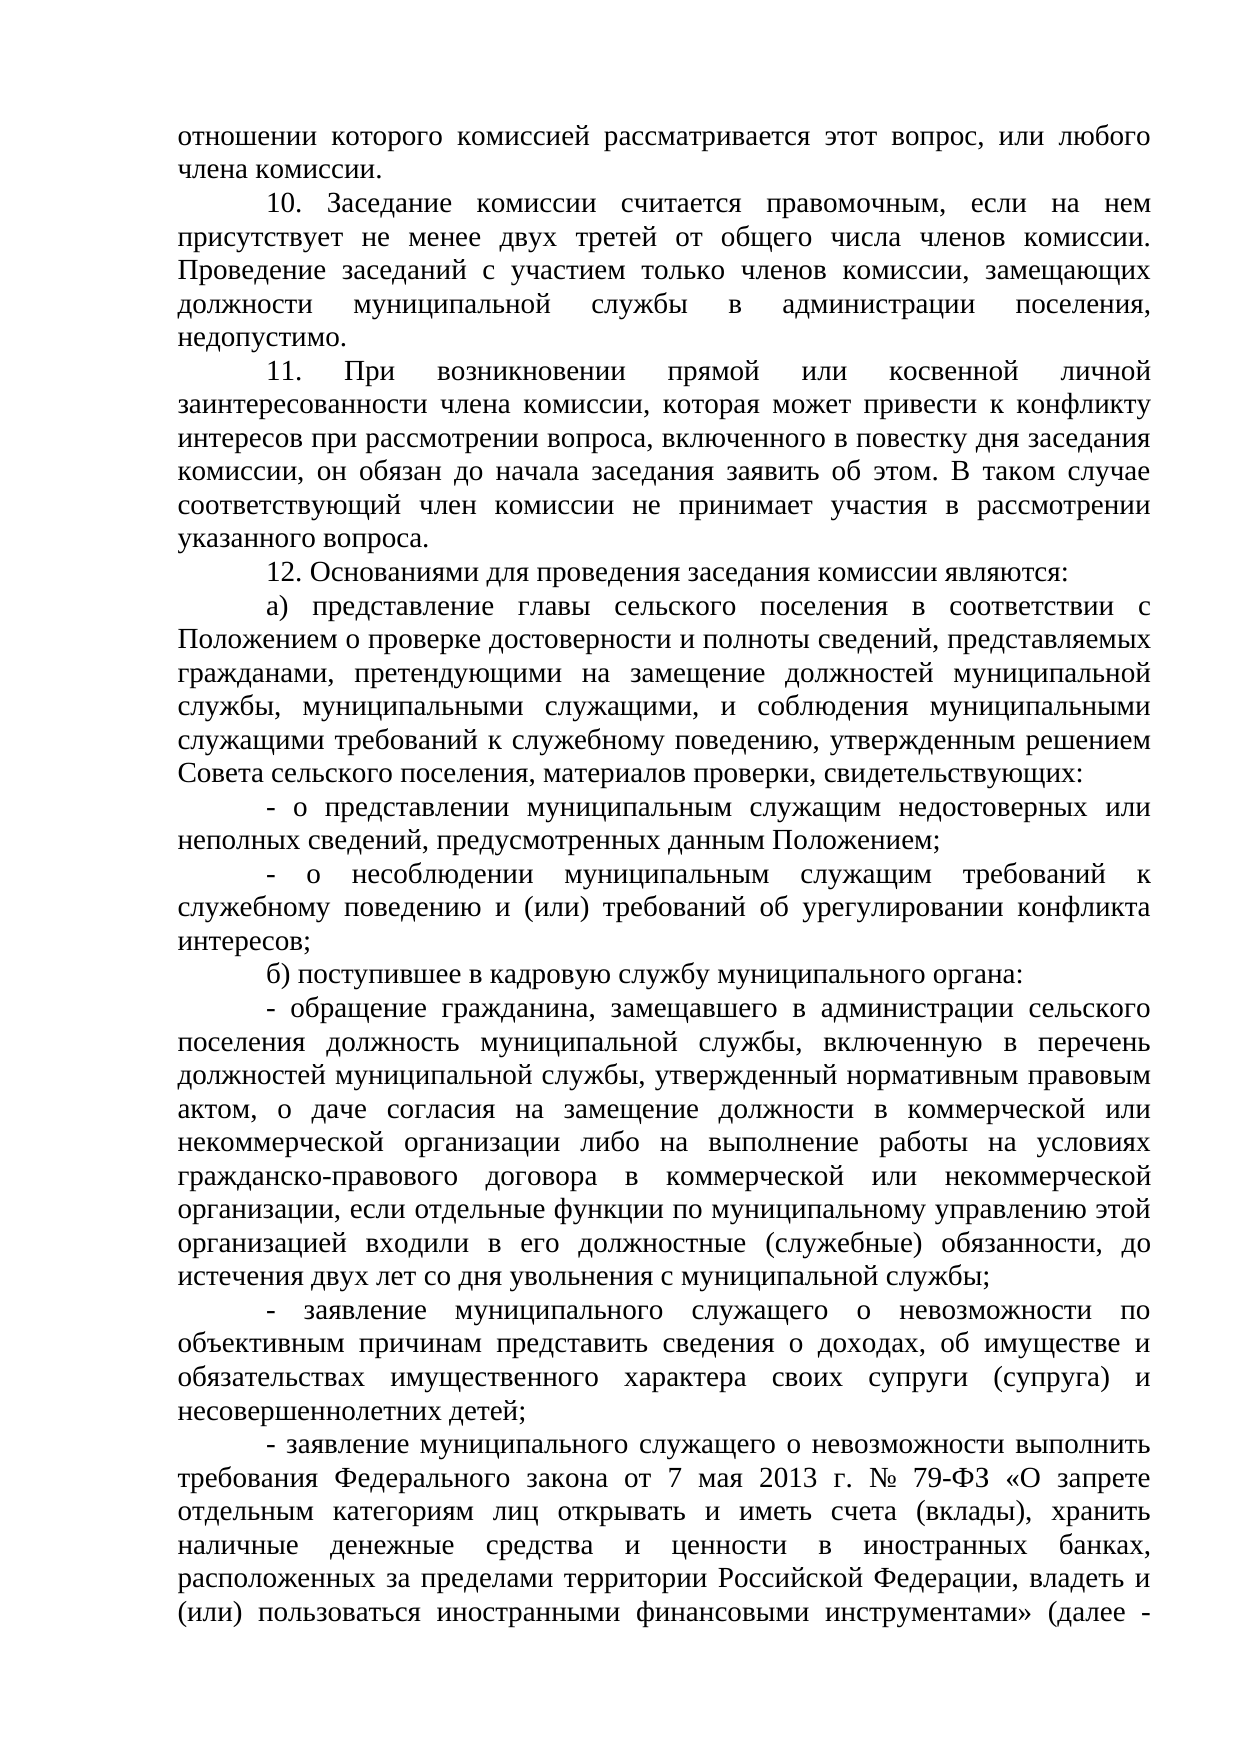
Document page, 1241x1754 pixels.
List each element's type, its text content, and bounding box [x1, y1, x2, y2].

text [177, 118, 1152, 185]
text - о несоблюдении муниципальным служащим требований к служебному поведению и (или) требований об урегулировании конфликта интересов; [177, 856, 1152, 957]
text - о представлении муниципальным служащим недостоверных или неполных сведений, предусмотренных данным Положением; [177, 789, 1152, 856]
text 11. При возникновении прямой или косвенной личной заинтересованности члена комиссии, которая может привести к конфликту интересов при рассмотрении вопроса, включенного в повестку дня заседания комиссии, он обязан до начала заседания заявить об этом. В таком случае соответствующий член комиссии не принимает участия в рассмотрении указанного вопроса. [177, 353, 1152, 554]
text - обращение гражданина, замещавшего в администрации сельского поселения должность муниципальной службы, включенную в перечень должностей муниципальной службы, утвержденный нормативным правовым актом, о даче согласия на замещение должности в коммерческой или некоммерческой организации либо на выполнение работы на условиях гражданско-правового договора в коммерческой или некоммерческой организации, если отдельные функции по муниципальному управлению этой организацией входили в его должностные (служебные) обязанности, до истечения двух лет со дня увольнения с муниципальной службы; [177, 990, 1152, 1292]
text - заявление муниципального служащего о невозможности по объективным причинам представить сведения о доходах, об имуществе и обязательствах имущественного характера своих супруги (супруга) и несовершеннолетних детей; [177, 1292, 1152, 1426]
text а) представление главы сельского поселения в соответствии с Положением о проверке достоверности и полноты сведений, представляемых гражданами, претендующими на замещение должностей муниципальной службы, муниципальными служащими, и соблюдения муниципальными служащими требований к служебному поведению, утвержденным решением Совета сельского поселения, материалов проверки, свидетельствующих: [177, 588, 1152, 789]
text 10. Заседание комиссии считается правомочным, если на нем присутствует не менее двух третей от общего числа членов комиссии. Проведение заседаний с участием только членов комиссии, замещающих должности муниципальной службы в администрации поселения, недопустимо. [177, 185, 1152, 353]
text 12. Основаниями для проведения заседания комиссии являются: [177, 554, 1152, 588]
text б) поступившее в кадровую службу муниципального органа: [177, 957, 1152, 990]
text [177, 1426, 1152, 1627]
